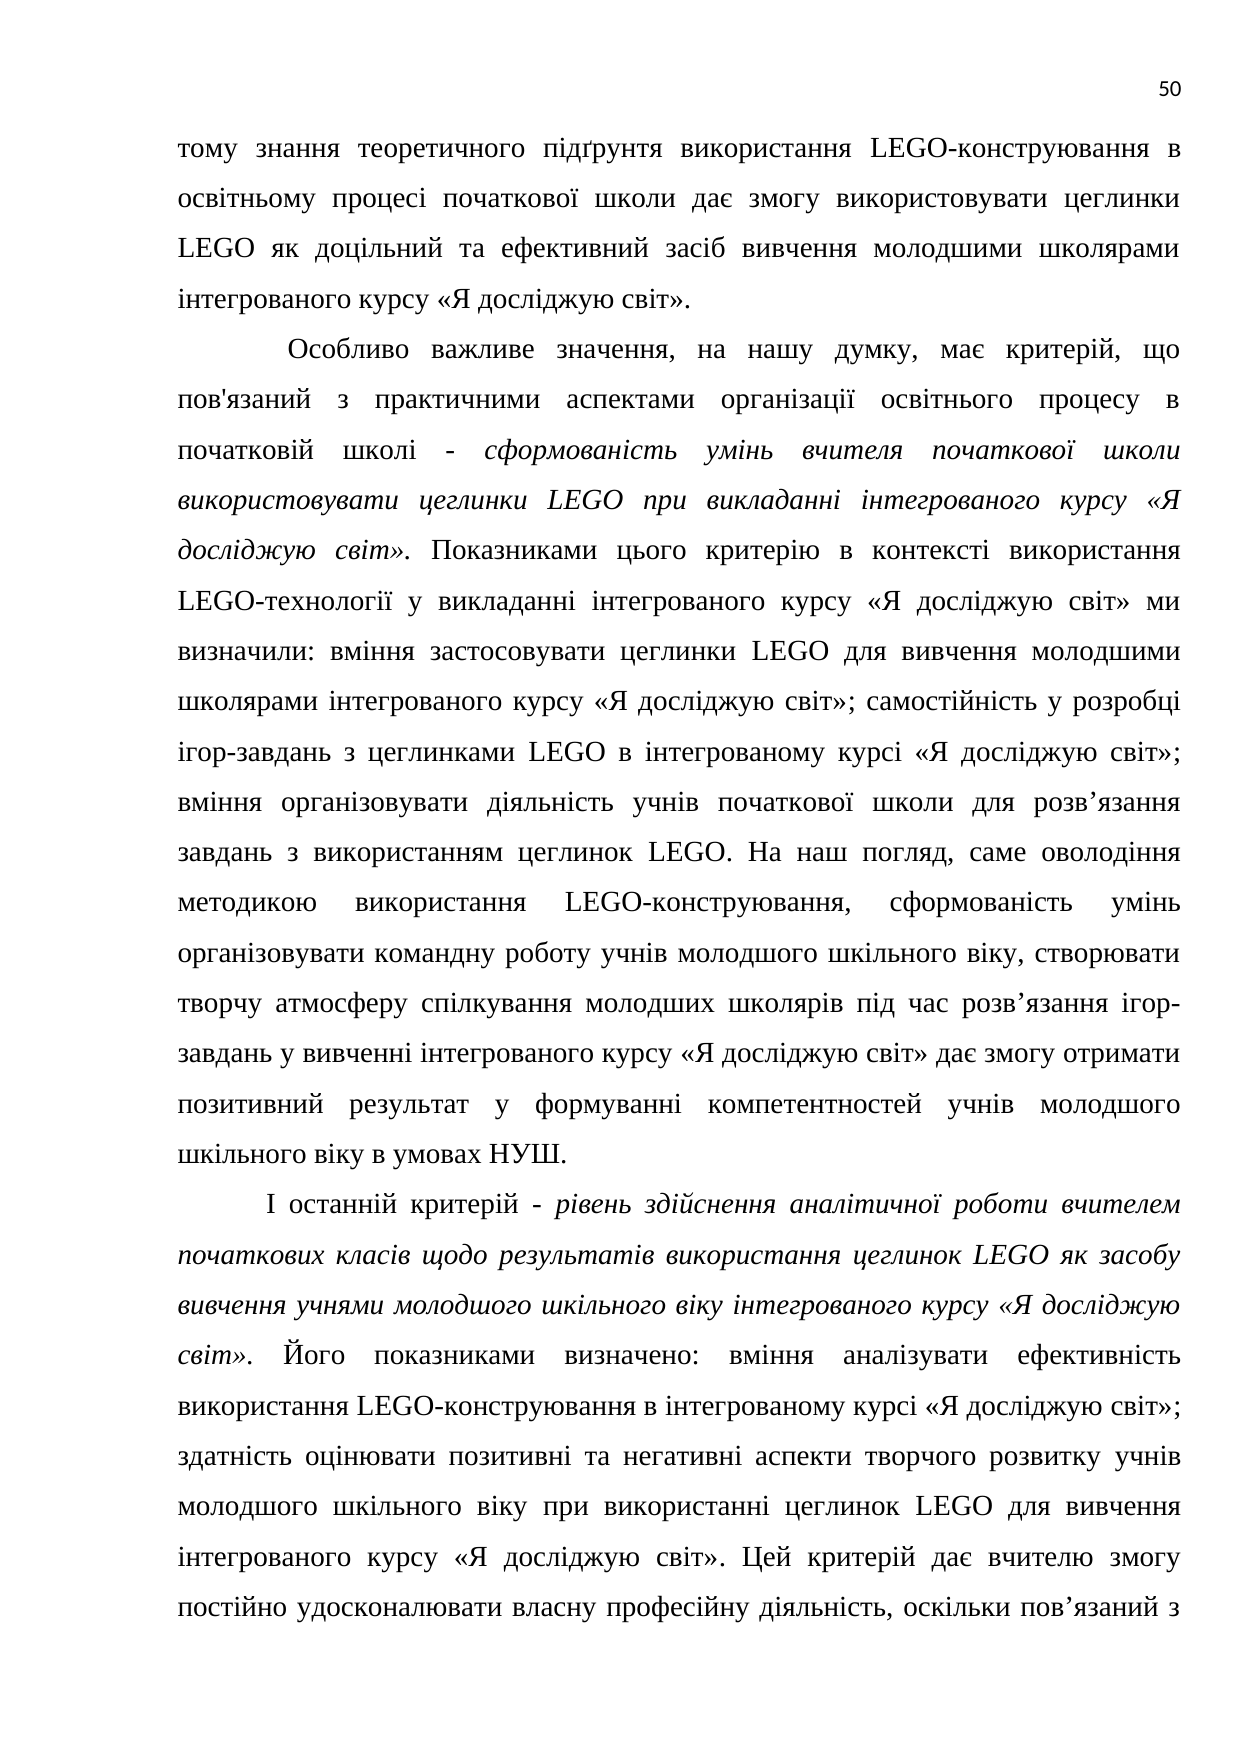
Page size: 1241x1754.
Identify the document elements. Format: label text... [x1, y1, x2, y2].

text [177, 1186, 1181, 1622]
text Особливо важливе значення, на нашу думку, має критерій, що пов'язаний з практичними аспектами організації освітнього процесу в початковій школі - сформованість умінь вчителя початкової школи використовувати цеглинки LEGO при викладанні інтегрованого курсу «Я досліджую світ». Показниками цього критерію в контексті використання LEGO-технології у викладанні інтегрованого курсу «Я досліджую світ» ми визначили: вміння застосовувати цеглинки LEGO для вивчення молодшими школярами інтегрованого курсу «Я досліджую світ»; самостійність у розробці ігор-завдань з цеглинками LEGO в інтегрованому курсі «Я досліджую світ»; вміння організовувати діяльність учнів початкової школи для розв’язання завдань з використанням цеглинок LEGO. На наш погляд, саме оволодіння методикою використання LEGO-конструювання, сформованість умінь організовувати командну роботу учнів молодшого шкільного віку, створювати творчу атмосферу спілкування молодших школярів під час розв’язання ігор-завдань у вивченні інтегрованого курсу «Я досліджую світ» дає змогу отримати позитивний результат у формуванні компетентностей учнів молодшого шкільного віку в умовах НУШ. [177, 331, 1181, 1170]
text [177, 130, 1181, 314]
